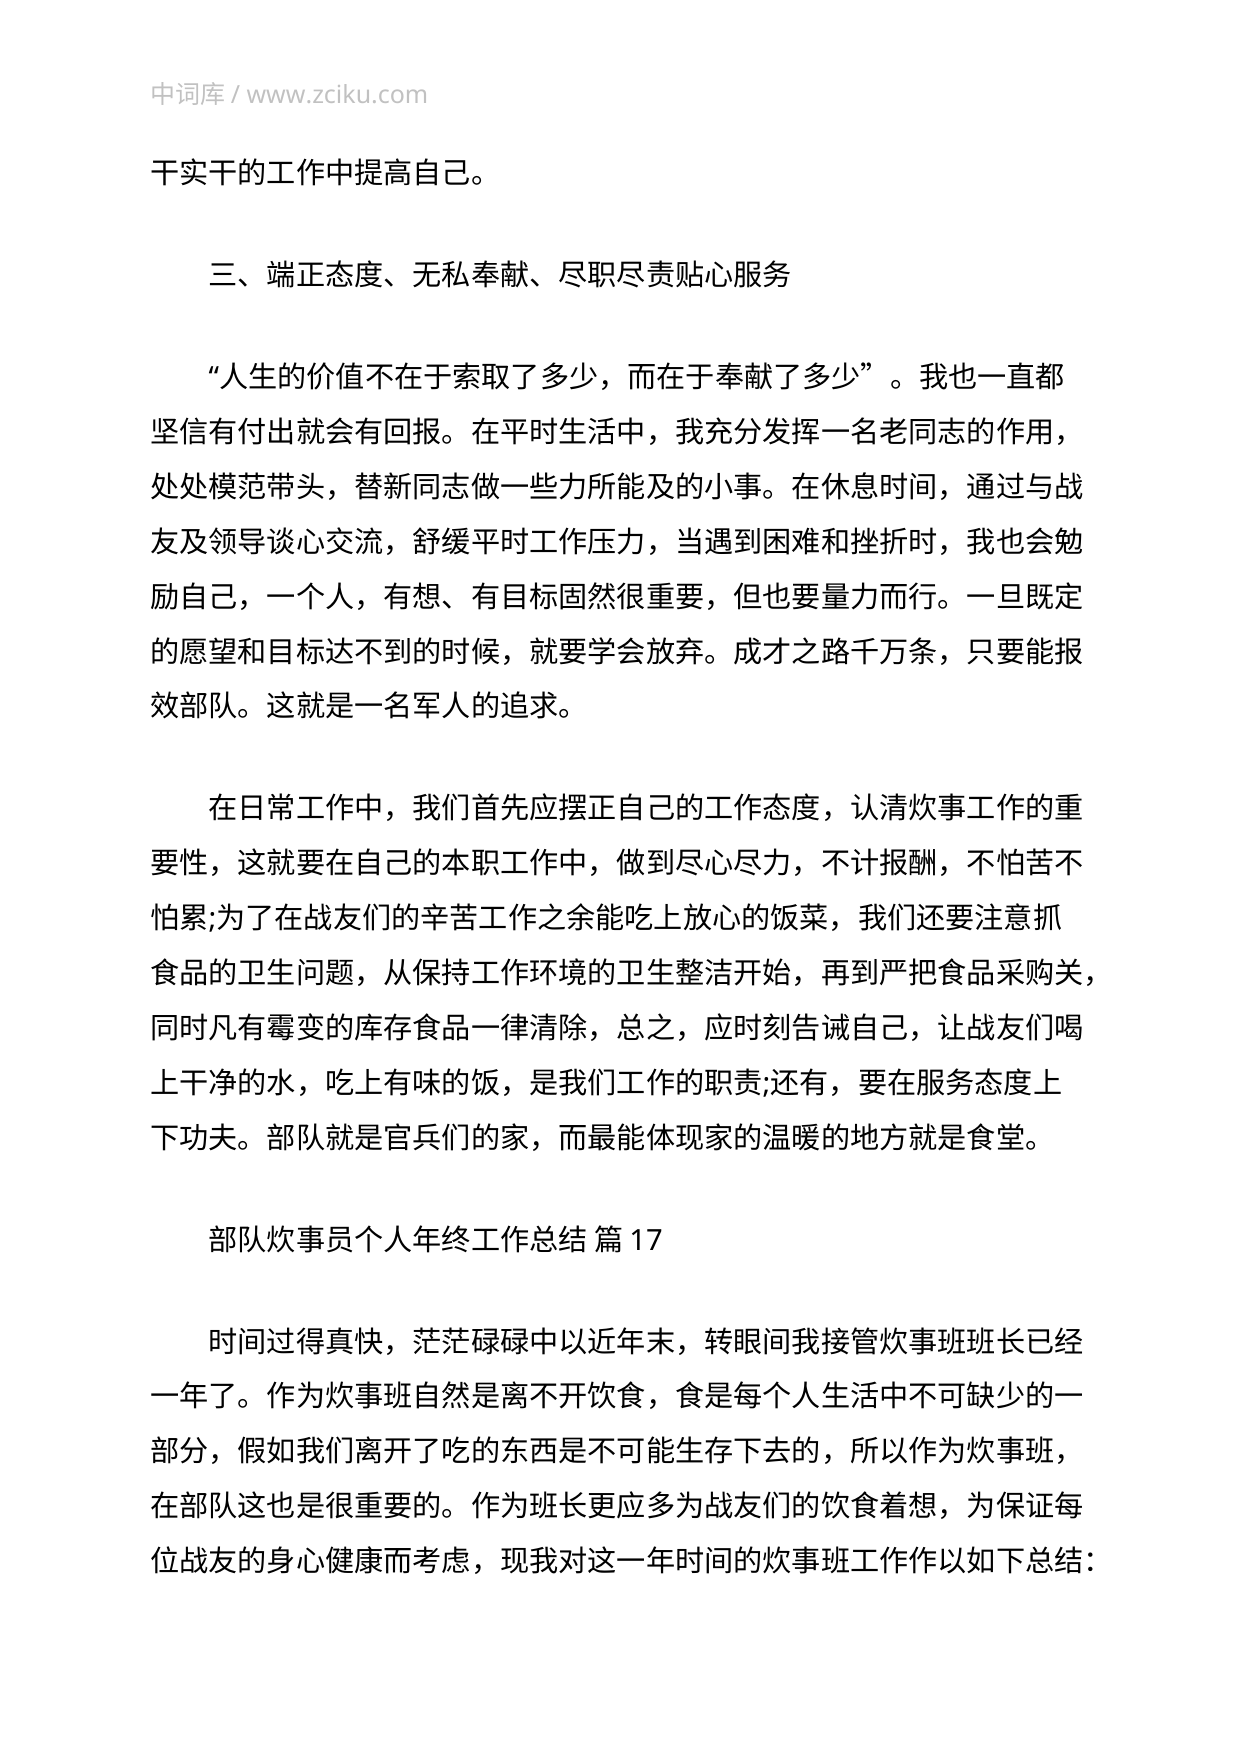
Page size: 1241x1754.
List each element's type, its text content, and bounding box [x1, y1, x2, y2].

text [150, 150, 1090, 192]
text 在日常工作中，我们首先应摆正自己的工作态度，认清炊事工作的重要性，这就要在自己的本职工作中，做到尽心尽力，不计报酬，不怕苦不怕累;为了在战友们的辛苦工作之余能吃上放心的饭菜，我们还要注意抓食品的卫生问题，从保持工作环境的卫生整洁开始，再到严把食品采购关，同时凡有霉变的库存食品一律清除，总之，应时刻告诫自己，让战友们喝上干净的水，吃上有味的饭，是我们工作的职责;还有，要在服务态度上下功夫。部队就是官兵们的家，而最能体现家的温暖的地方就是食堂。 [150, 785, 1090, 1157]
text 部队炊事员个人年终工作总结 篇17 [150, 1216, 1090, 1258]
text “人生的价值不在于索取了多少，而在于奉献了多少”。我也一直都坚信有付出就会有回报。在平时生活中，我充分发挥一名老同志的作用，处处模范带头，替新同志做一些力所能及的小事。在休息时间，通过与战友及领导谈心交流，舒缓平时工作压力，当遇到困难和挫折时，我也会勉励自己，一个人，有想、有目标固然很重要，但也要量力而行。一旦既定的愿望和目标达不到的时候，就要学会放弃。成才之路千万条，只要能报效部队。这就是一名军人的追求。 [150, 353, 1090, 725]
text 三、端正态度、无私奉献、尽职尽责贴心服务 [150, 252, 1090, 294]
text 时间过得真快，茫茫碌碌中以近年末，转眼间我接管炊事班班长已经一年了。作为炊事班自然是离不开饮食，食是每个人生活中不可缺少的一部分，假如我们离开了吃的东西是不可能生存下去的，所以作为炊事班，在部队这也是很重要的。作为班长更应多为战友们的饮食着想，为保证每位战友的身心健康而考虑，现我对这一年时间的炊事班工作作以如下总结： [150, 1318, 1090, 1580]
